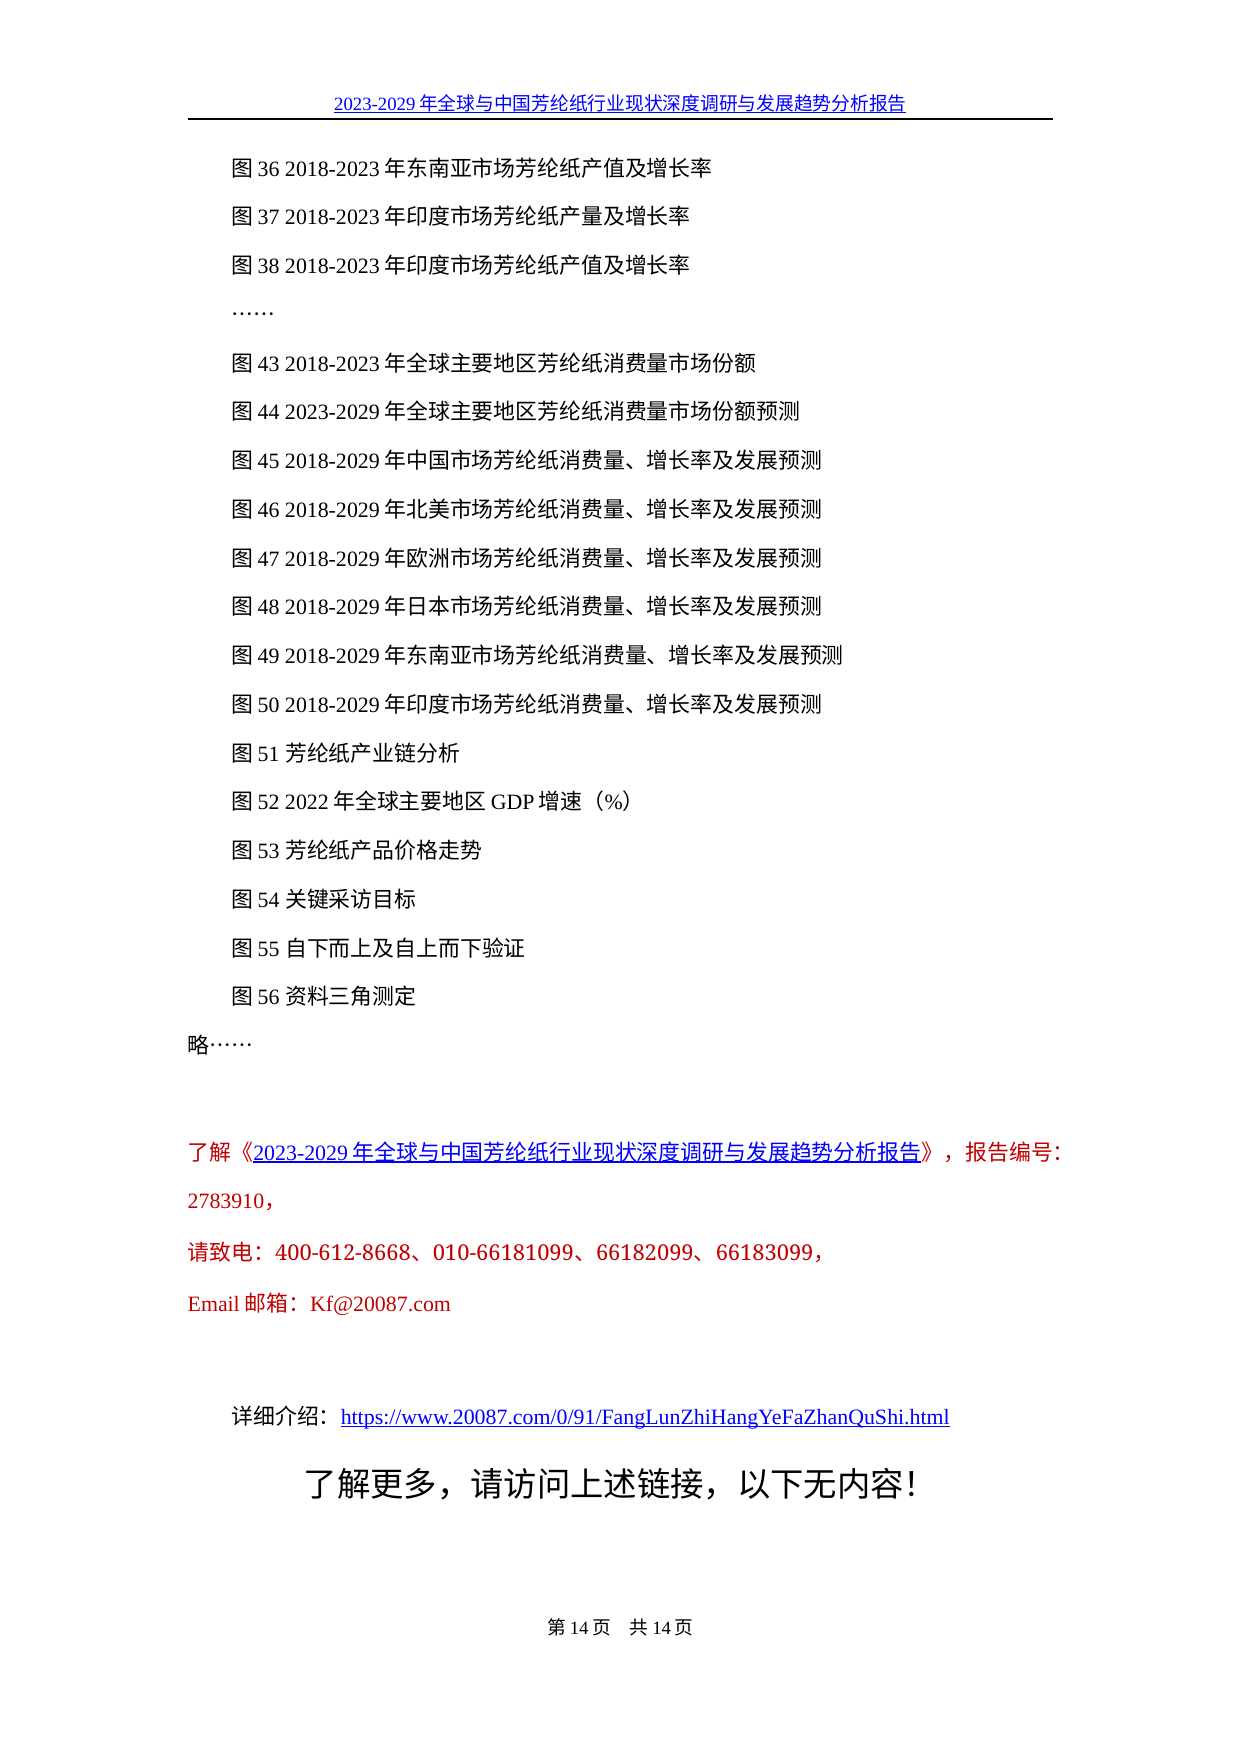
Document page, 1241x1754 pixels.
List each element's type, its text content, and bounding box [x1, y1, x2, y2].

text Email邮箱：Kf@20087.com [187, 1286, 1053, 1318]
text 详细介绍：https://www.20087.com/0/91/FangLunZhiHangYeFaZhanQuShi.html [187, 1399, 1053, 1431]
title 了解更多，请访问上述链接，以下无内容！ [187, 1449, 1053, 1514]
text 请致电：400-612-8668、010-66181099、66182099、66183099， [187, 1234, 1053, 1267]
text 了解《2023-2029年全球与中国芳纶纸行业现状深度调研与发展趋势分析报告》，报告编号：2783910， [187, 1134, 1053, 1215]
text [187, 150, 1053, 1060]
